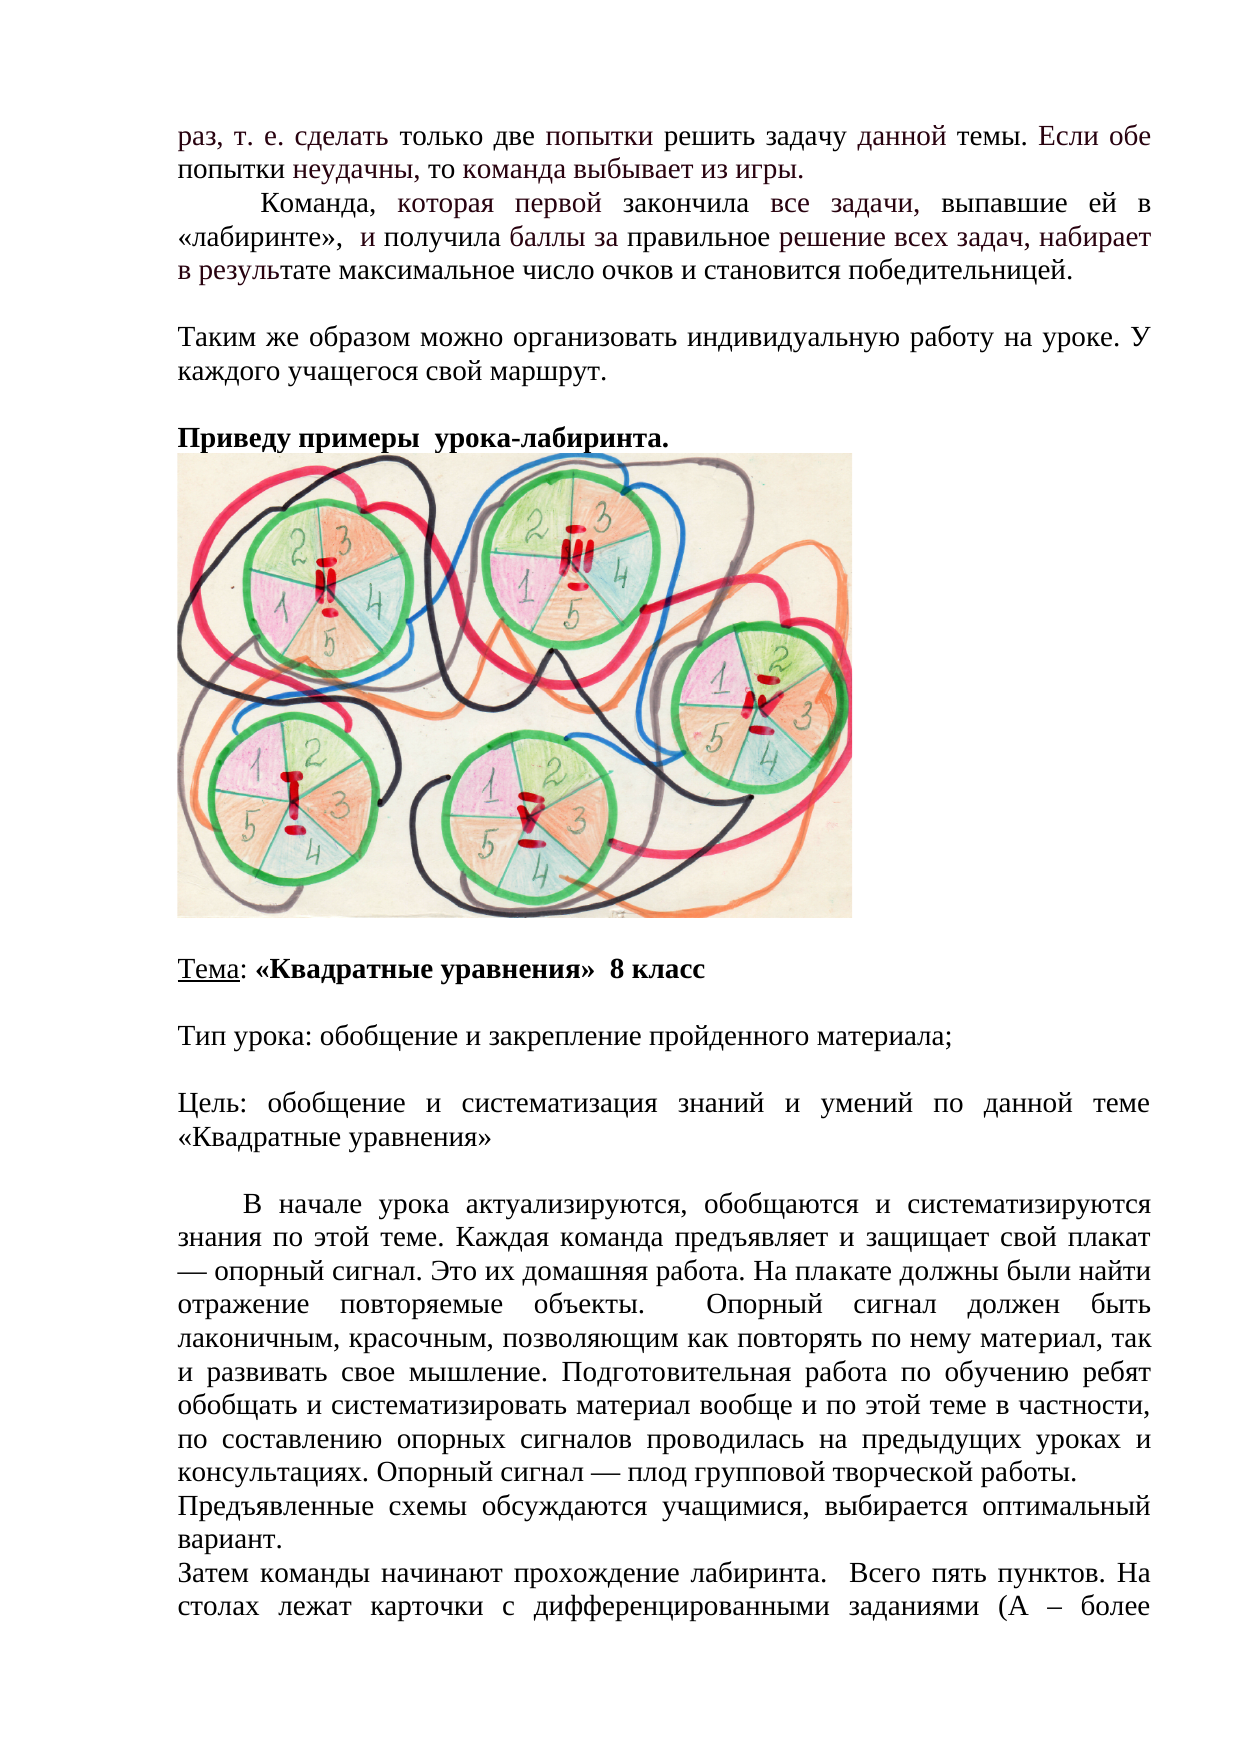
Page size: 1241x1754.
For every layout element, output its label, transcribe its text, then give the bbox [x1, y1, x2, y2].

text Цель: обобщение и систематизация знаний и умений по данной теме «Квадратные уравнения» [177, 1085, 1152, 1152]
picture [177, 453, 853, 918]
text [177, 118, 1152, 185]
text Команда, которая первой закончила все задачи, выпавшие ей в «лабиринте», и получила баллы за правильное решение всех задач, набирает в результате максимальное число очков и становится победительницей. [177, 185, 1152, 286]
text Предъявленные схемы обсуждаются учащимися, выбирается оптимальный вариант. [177, 1488, 1152, 1555]
text Тема: «Квадратные уравнения» 8 класс [177, 951, 1152, 985]
text Приведу примеры урока-лабиринта. [177, 420, 1152, 453]
text В начале урока актуализируются, обобщаются и систематизируются знания по этой теме. Каждая команда предъявляет и защищает свой плакат — опорный сигнал. Это их домашняя работа. На плакате должны были найти отражение повторяемые объекты. Опорный сигнал должен быть лаконичным, красочным, позволяющим как повторять по нему материал, так и развивать свое мышление. Подготовительная работа по обучению ребят обобщать и систематизировать материал вообще и по этой теме в частности, по составлению опорных сигналов проводилась на предыдущих уроках и консультациях. Опорный сигнал — плод групповой творческой работы. [177, 1186, 1152, 1488]
text Тип урока: обобщение и закрепление пройденного материала; [177, 1018, 1152, 1052]
text Таким же образом можно организовать индивидуальную работу на уроке. У каждого учащегося свой маршрут. [177, 319, 1152, 386]
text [177, 1555, 1152, 1622]
